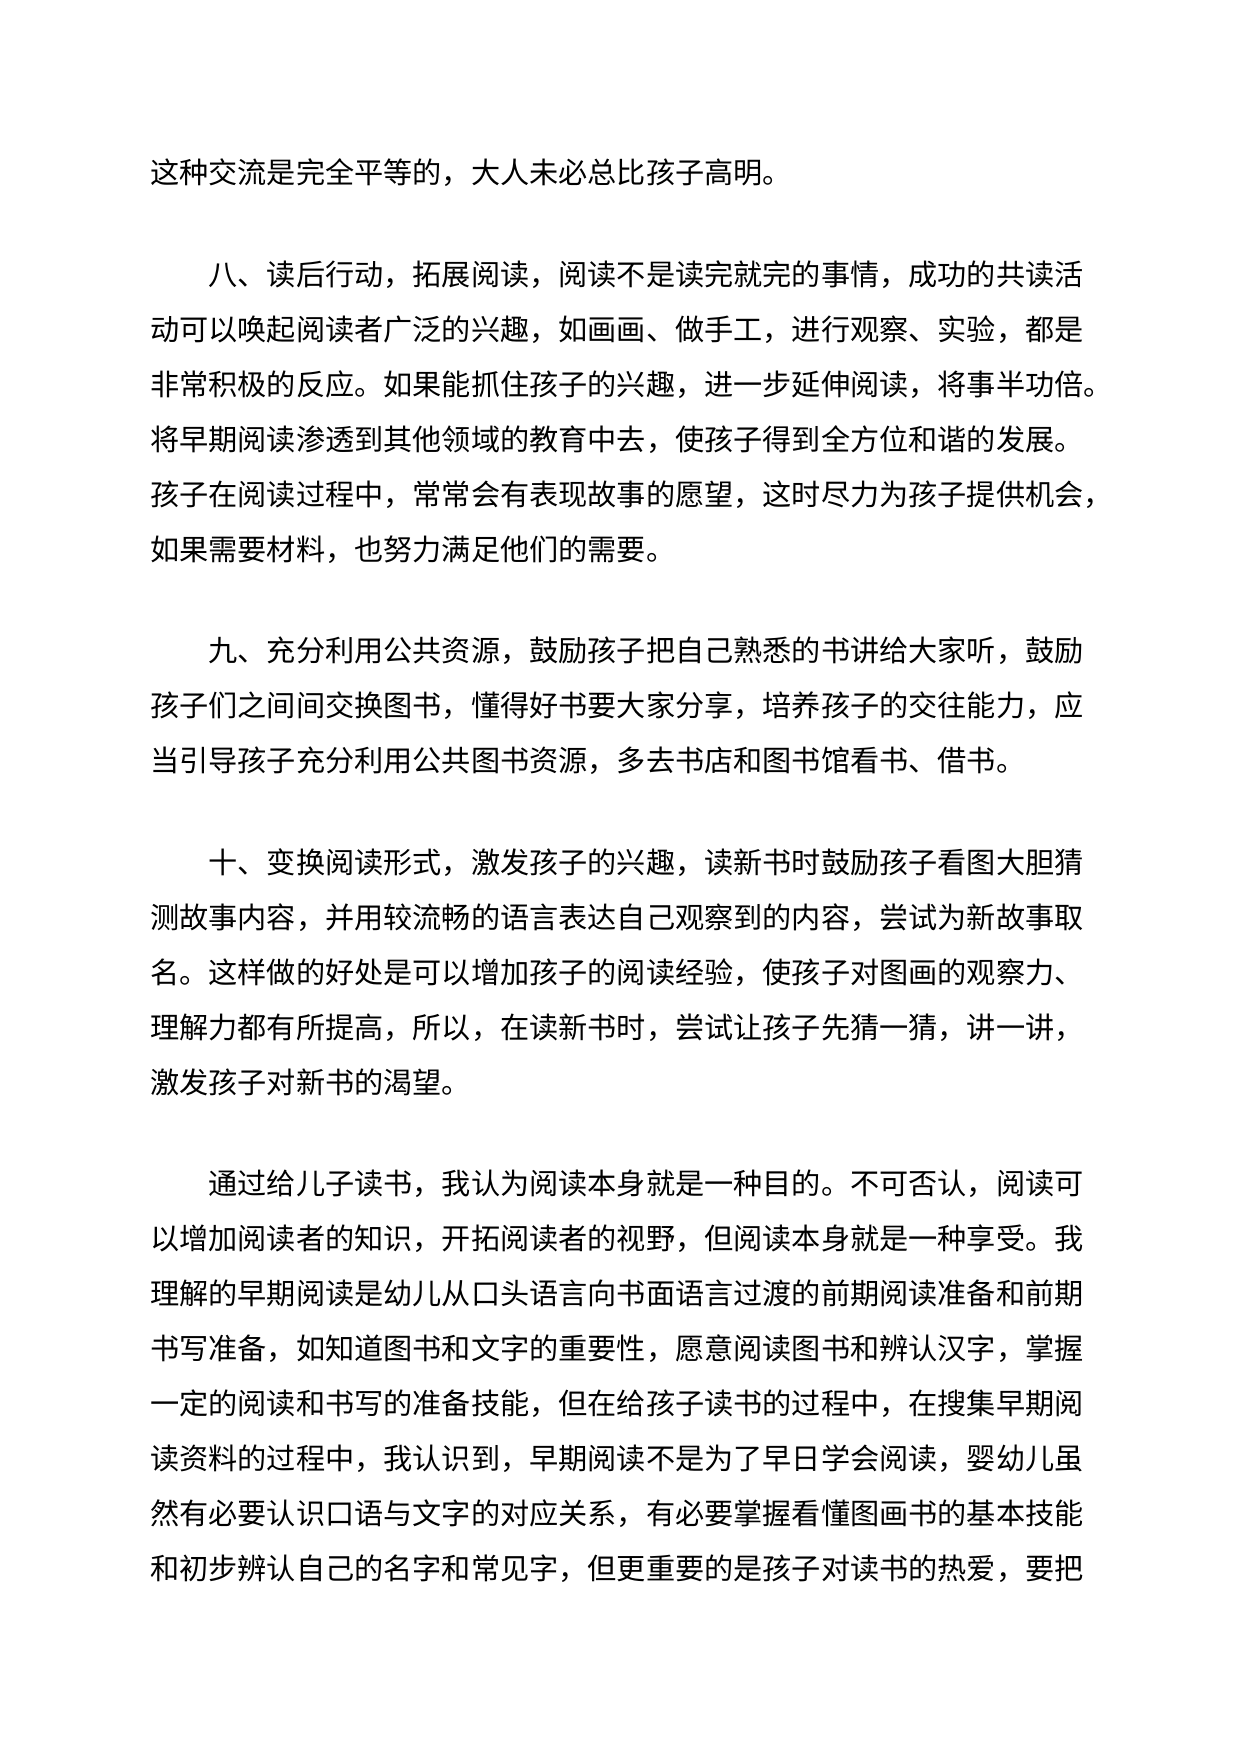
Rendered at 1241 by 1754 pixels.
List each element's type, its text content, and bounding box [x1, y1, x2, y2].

text 九、充分利用公共资源，鼓励孩子把自己熟悉的书讲给大家听，鼓励孩子们之间间交换图书，懂得好书要大家分享，培养孩子的交往能力，应当引导孩子充分利用公共图书资源，多去书店和图书馆看书、借书。 [150, 628, 1090, 780]
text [150, 150, 1090, 192]
text 十、变换阅读形式，激发孩子的兴趣，读新书时鼓励孩子看图大胆猜测故事内容，并用较流畅的语言表达自己观察到的内容，尝试为新故事取名。这样做的好处是可以增加孩子的阅读经验，使孩子对图画的观察力、理解力都有所提高，所以，在读新书时，尝试让孩子先猜一猜，讲一讲，激发孩子对新书的渴望。 [150, 839, 1090, 1101]
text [150, 1161, 1090, 1587]
text 八、读后行动，拓展阅读，阅读不是读完就完的事情，成功的共读活动可以唤起阅读者广泛的兴趣，如画画、做手工，进行观察、实验，都是非常积极的反应。如果能抓住孩子的兴趣，进一步延伸阅读，将事半功倍。将早期阅读渗透到其他领域的教育中去，使孩子得到全方位和谐的发展。孩子在阅读过程中，常常会有表现故事的愿望，这时尽力为孩子提供机会，如果需要材料，也努力满足他们的需要。 [150, 252, 1090, 568]
